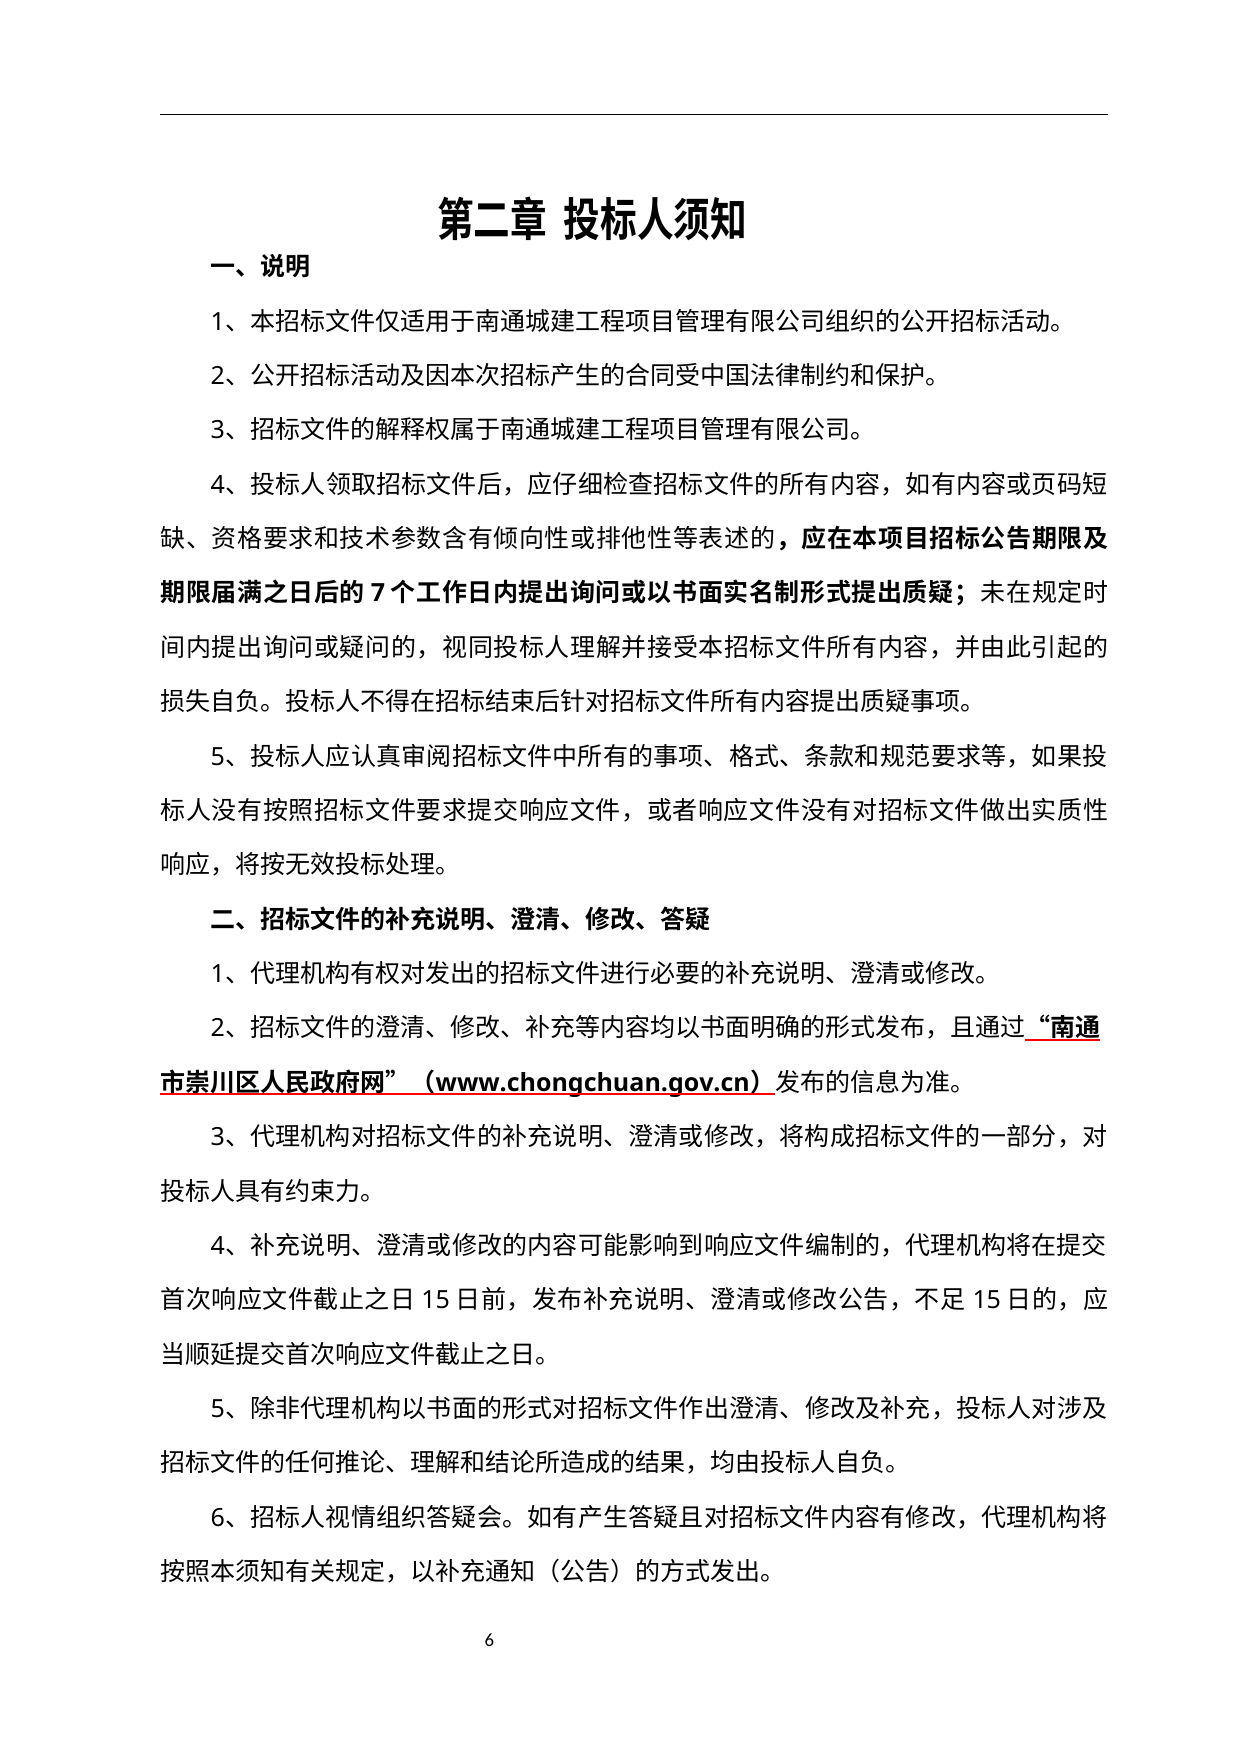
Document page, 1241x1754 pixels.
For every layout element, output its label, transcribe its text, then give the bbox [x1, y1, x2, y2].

text 5、除非代理机构以书面的形式对招标文件作出澄清、修改及补充，投标人对涉及招标文件的任何推论、理解和结论所造成的结果，均由投标人自负。 [160, 1388, 1108, 1479]
text 3、招标文件的解释权属于南通城建工程项目管理有限公司。 [160, 410, 1108, 446]
text 2、公开招标活动及因本次招标产生的合同受中国法律制约和保护。 [160, 355, 1108, 392]
text 1、本招标文件仅适用于南通城建工程项目管理有限公司组织的公开招标活动。 [160, 301, 1108, 337]
text 4、投标人领取招标文件后，应仔细检查招标文件的所有内容，如有内容或页码短缺、资格要求和技术参数含有倾向性或排他性等表述的，应在本项目招标公告期限及期限届满之日后的7个工作日内提出询问或以书面实名制形式提出质疑；未在规定时间内提出询问或疑问的，视同投标人理解并接受本招标文件所有内容，并由此引起的损失自负。投标人不得在招标结束后针对招标文件所有内容提出质疑事项。 [160, 464, 1108, 718]
text 二、招标文件的补充说明、澄清、修改、答疑 [160, 899, 1108, 935]
text 6、招标人视情组织答疑会。如有产生答疑且对招标文件内容有修改，代理机构将按照本须知有关规定，以补充通知（公告）的方式发出。 [160, 1497, 1108, 1588]
text 一、说明 [160, 247, 1108, 283]
text 3、代理机构对招标文件的补充说明、澄清或修改，将构成招标文件的一部分，对投标人具有约束力。 [160, 1117, 1108, 1207]
text 2、招标文件的澄清、修改、补充等内容均以书面明确的形式发布，且通过“南通市崇川区人民政府网”（www.chongchuan.gov.cn）发布的信息为准。 [160, 1008, 1108, 1098]
text 4、补充说明、澄清或修改的内容可能影响到响应文件编制的，代理机构将在提交首次响应文件截止之日15日前，发布补充说明、澄清或修改公告，不足15日的，应当顺延提交首次响应文件截止之日。 [160, 1225, 1108, 1370]
text 第二章 投标人须知 [160, 194, 1108, 247]
text 1、代理机构有权对发出的招标文件进行必要的补充说明、澄清或修改。 [160, 953, 1108, 990]
text 5、投标人应认真审阅招标文件中所有的事项、格式、条款和规范要求等，如果投标人没有按照招标文件要求提交响应文件，或者响应文件没有对招标文件做出实质性响应，将按无效投标处理。 [160, 736, 1108, 881]
